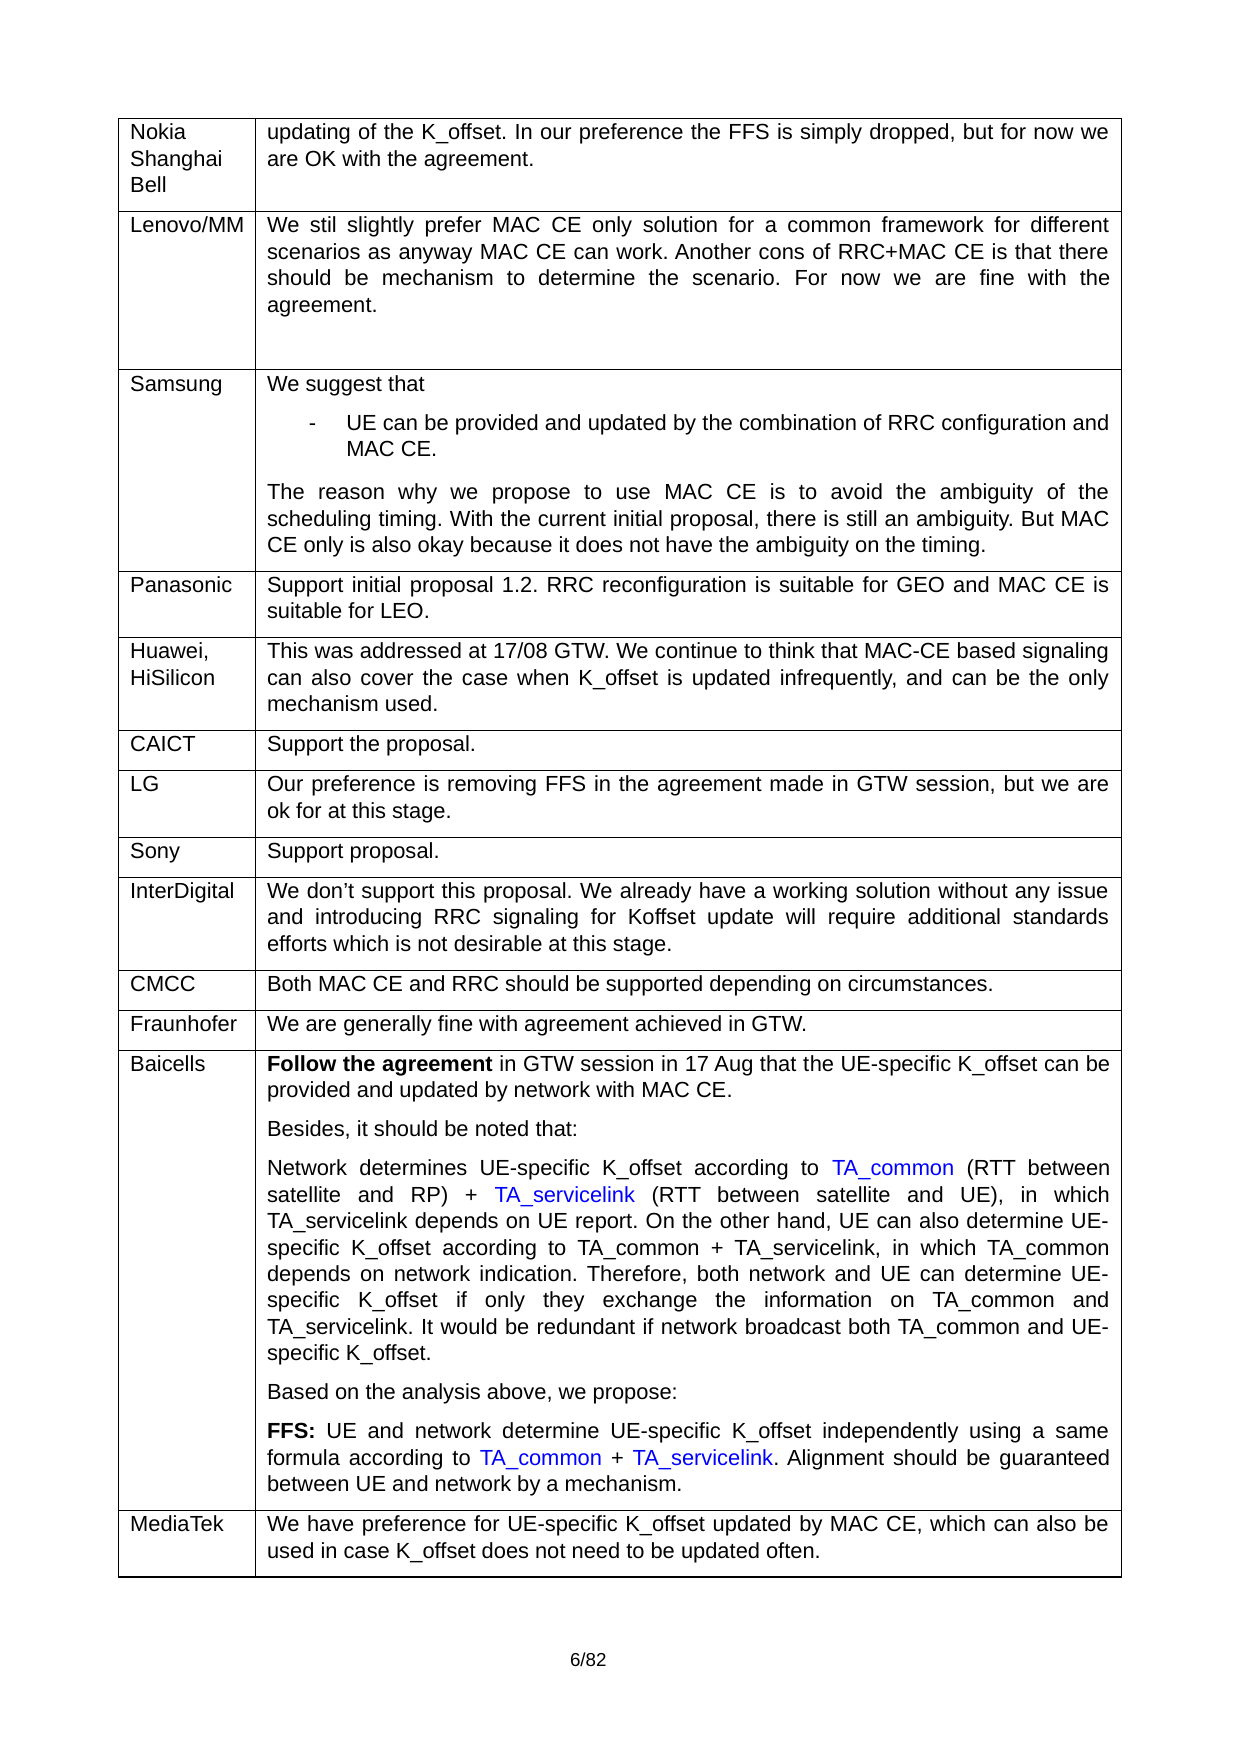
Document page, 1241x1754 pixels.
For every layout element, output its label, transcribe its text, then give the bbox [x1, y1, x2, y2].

table_cell Fraunhofer [119, 1011, 255, 1049]
table_cell We don’t support this proposal. We already have a working solution without any issue and introducing RRC signaling for Koffset update will require additional standards efforts which is not desirable at this stage. [256, 878, 1121, 969]
table_cell CMCC [119, 971, 255, 1009]
table_cell InterDigital [119, 878, 255, 969]
table_cell Support proposal. [256, 838, 1121, 877]
table_cell LG [119, 771, 255, 837]
table_cell Huawei, HiSilicon [119, 638, 255, 730]
table_cell We stil slightly prefer MAC CE only solution for a common framework for different scenarios as anyway MAC CE can work. Another cons of RRC+MAC CE is that there should be mechanism to determine the scenario. For now we are fine with the agreement. [256, 212, 1121, 369]
table_cell Our preference is removing FFS in the agreement made in GTW session, but we are ok for at this stage. [256, 771, 1121, 837]
table_cell We suggest that UE can be provided and updated by the combination of RRC configuration and MAC CE. The reason why we propose to use MAC CE is to avoid the ambiguity of the scheduling timing. With the current initial proposal, there is still an ambiguity. But MAC CE only is also okay because it does not have the ambiguity on the timing. [256, 370, 1121, 571]
table_cell Both MAC CE and RRC should be supported depending on circumstances. [256, 971, 1121, 1009]
table_cell MediaTek [119, 1511, 255, 1576]
table_cell Baicells [119, 1051, 255, 1510]
table_cell We have preference for UE-specific K_offset updated by MAC CE, which can also be used in case K_offset does not need to be updated often. [256, 1511, 1121, 1576]
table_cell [119, 119, 255, 211]
table_cell Follow the agreement in GTW session in 17 Aug that the UE-specific K_offset can be provided and updated by network with MAC CE. Besides, it should be noted that: Network determines UE-specific K_offset according to TA_common (RTT between satellite and RP) + TA_servicelink (RTT between satellite and UE), in which TA_servicelink depends on UE report. On the other hand, UE can also determine UE-specific K_offset according to TA_common + TA_servicelink, in which TA_common depends on network indication. Therefore, both network and UE can determine UE-specific K_offset if only they exchange the information on TA_common and TA_servicelink. It would be redundant if network broadcast both TA_common and UE-specific K_offset. Based on the analysis above, we propose: FFS: UE and network determine UE-specific K_offset independently using a same formula according to TA_common + TA_servicelink. Alignment should be guaranteed between UE and network by a mechanism. [256, 1051, 1121, 1510]
table_cell Support initial proposal 1.2. RRC reconfiguration is suitable for GEO and MAC CE is suitable for LEO. [256, 572, 1121, 637]
table_cell We are generally fine with agreement achieved in GTW. [256, 1011, 1121, 1049]
table_cell Samsung [119, 370, 255, 571]
table_cell This was addressed at 17/08 GTW. We continue to think that MAC-CE based signaling can also cover the case when K_offset is updated infrequently, and can be the only mechanism used. [256, 638, 1121, 730]
table_cell Sony [119, 838, 255, 877]
table_cell Lenovo/MM [119, 212, 255, 369]
table_cell CAICT [119, 731, 255, 770]
table_cell Support the proposal. [256, 731, 1121, 770]
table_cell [256, 119, 1121, 211]
table_cell Panasonic [119, 572, 255, 637]
